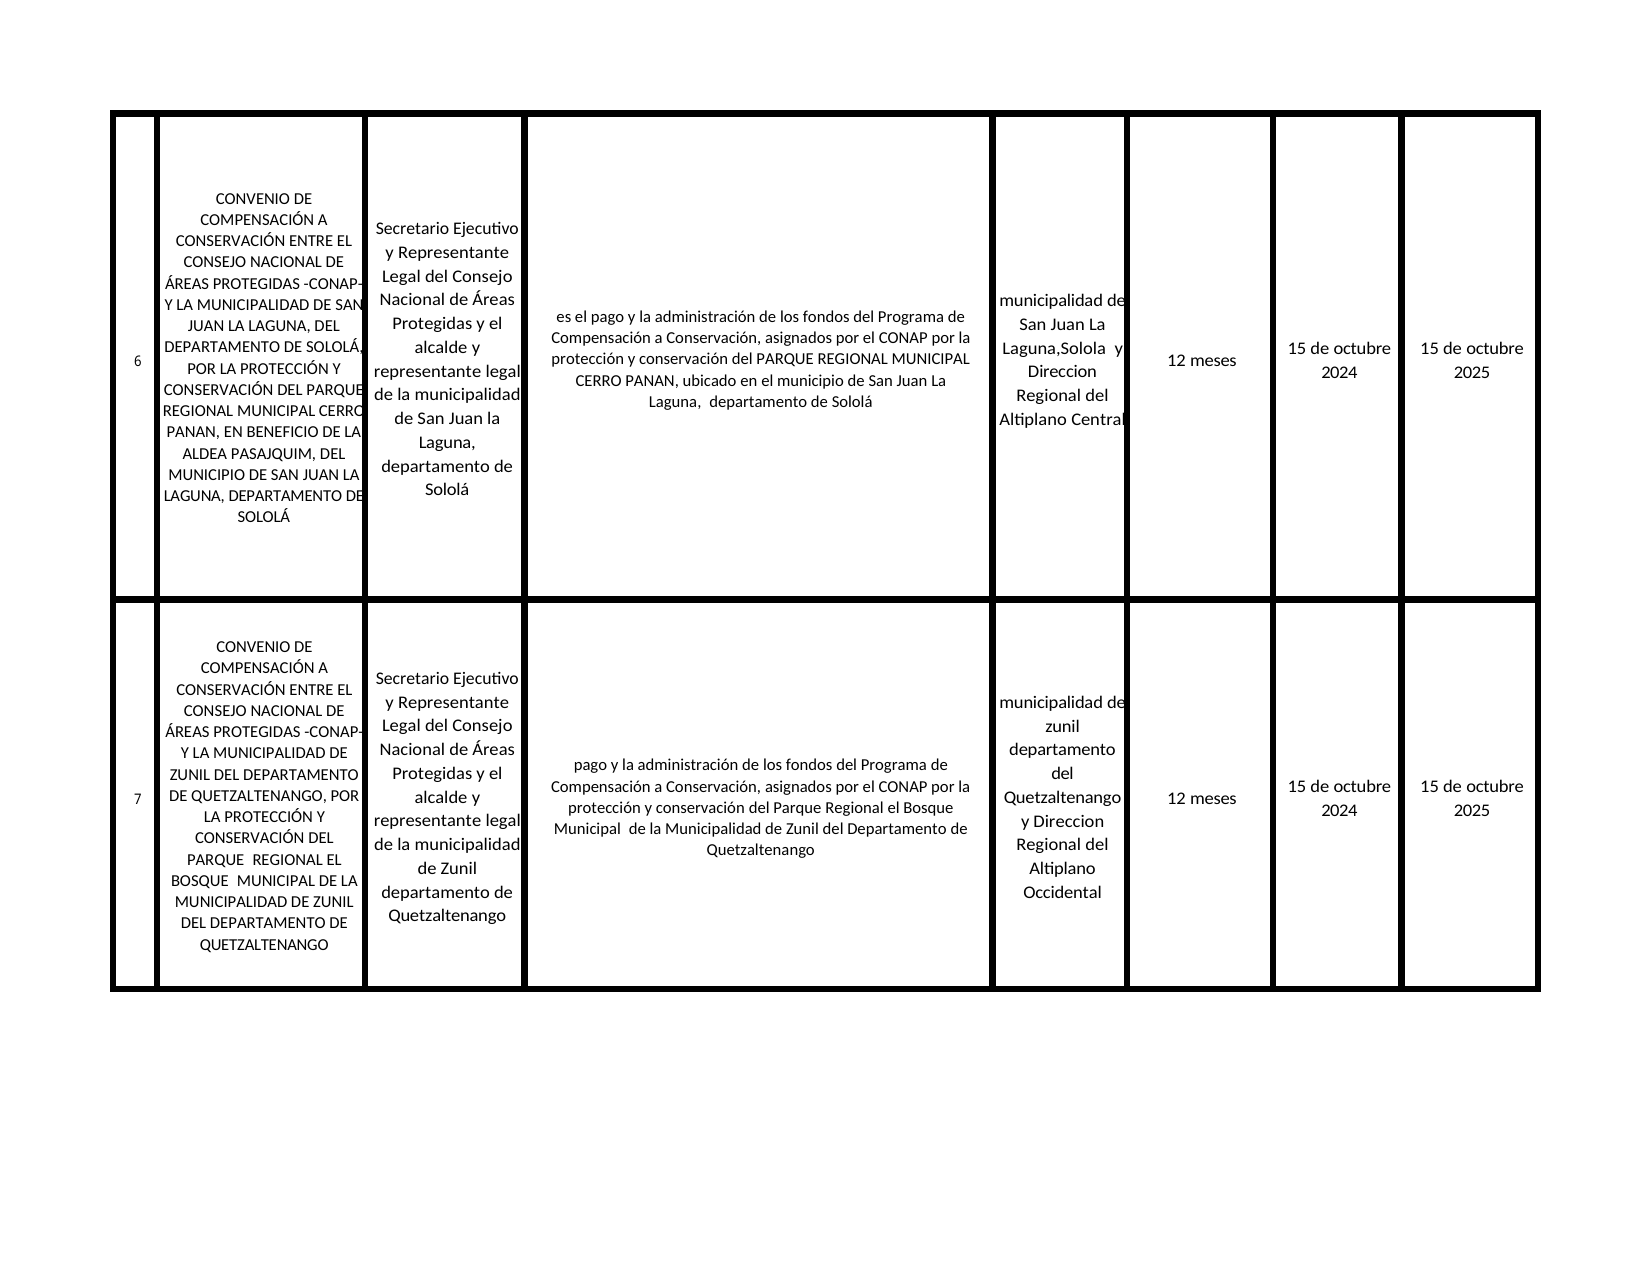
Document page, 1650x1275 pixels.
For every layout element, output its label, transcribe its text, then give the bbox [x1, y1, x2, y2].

table_header 6 [116, 117, 154, 596]
table_cell CONVENIO DE COMPENSACIÓN A CONSERVACIÓN ENTRE EL CONSEJO NACIONAL DE ÁREAS PROTEGIDAS -CONAP- Y LA MUNICIPALIDAD DE ZUNIL DEL DEPARTAMENTO DE QUETZALTENANGO, POR LA PROTECCIÓN Y CONSERVACIÓN DEL PARQUE REGIONAL EL BOSQUE MUNICIPAL DE LA MUNICIPALIDAD DE ZUNIL DEL DEPARTAMENTO DE QUETZALTENANGO [160, 603, 362, 986]
table_cell 7 [116, 603, 154, 986]
table_cell 12 meses [1130, 603, 1270, 986]
table_header 12 meses [1130, 117, 1270, 596]
table_cell 15 de octubre 2025 [1405, 603, 1535, 986]
table_header municipalidad de San Juan La Laguna,Solola y Direccion Regional del Altiplano Central [996, 117, 1124, 596]
table_cell 15 de octubre 2024 [1276, 603, 1398, 986]
table_header Secretario Ejecutivo y Representante Legal del Consejo Nacional de Áreas Protegidas y el alcalde y representante legal de la municipalidad de San Juan la Laguna, departamento de Sololá [368, 117, 521, 596]
table_header 15 de octubre 2025 [1405, 117, 1535, 596]
table_cell municipalidad de zunil departamento del Quetzaltenango y Direccion Regional del Altiplano Occidental [996, 603, 1124, 986]
table_header 15 de octubre 2024 [1276, 117, 1398, 596]
table_cell Secretario Ejecutivo y Representante Legal del Consejo Nacional de Áreas Protegidas y el alcalde y representante legal de la municipalidad de Zunil departamento de Quetzaltenango [368, 603, 521, 986]
table_cell pago y la administración de los fondos del Programa de Compensación a Conservación, asignados por el CONAP por la protección y conservación del Parque Regional el Bosque Municipal de la Municipalidad de Zunil del Departamento de Quetzaltenango [528, 603, 989, 986]
table_header CONVENIO DE COMPENSACIÓN A CONSERVACIÓN ENTRE EL CONSEJO NACIONAL DE ÁREAS PROTEGIDAS -CONAP- Y LA MUNICIPALIDAD DE SAN JUAN LA LAGUNA, DEL DEPARTAMENTO DE SOLOLÁ, POR LA PROTECCIÓN Y CONSERVACIÓN DEL PARQUE REGIONAL MUNICIPAL CERRO PANAN, EN BENEFICIO DE LA ALDEA PASAJQUIM, DEL MUNICIPIO DE SAN JUAN LA LAGUNA, DEPARTAMENTO DE SOLOLÁ [160, 117, 362, 596]
table_header es el pago y la administración de los fondos del Programa de Compensación a Conservación, asignados por el CONAP por la protección y conservación del PARQUE REGIONAL MUNICIPAL CERRO PANAN, ubicado en el municipio de San Juan La Laguna, departamento de Sololá [528, 117, 989, 596]
